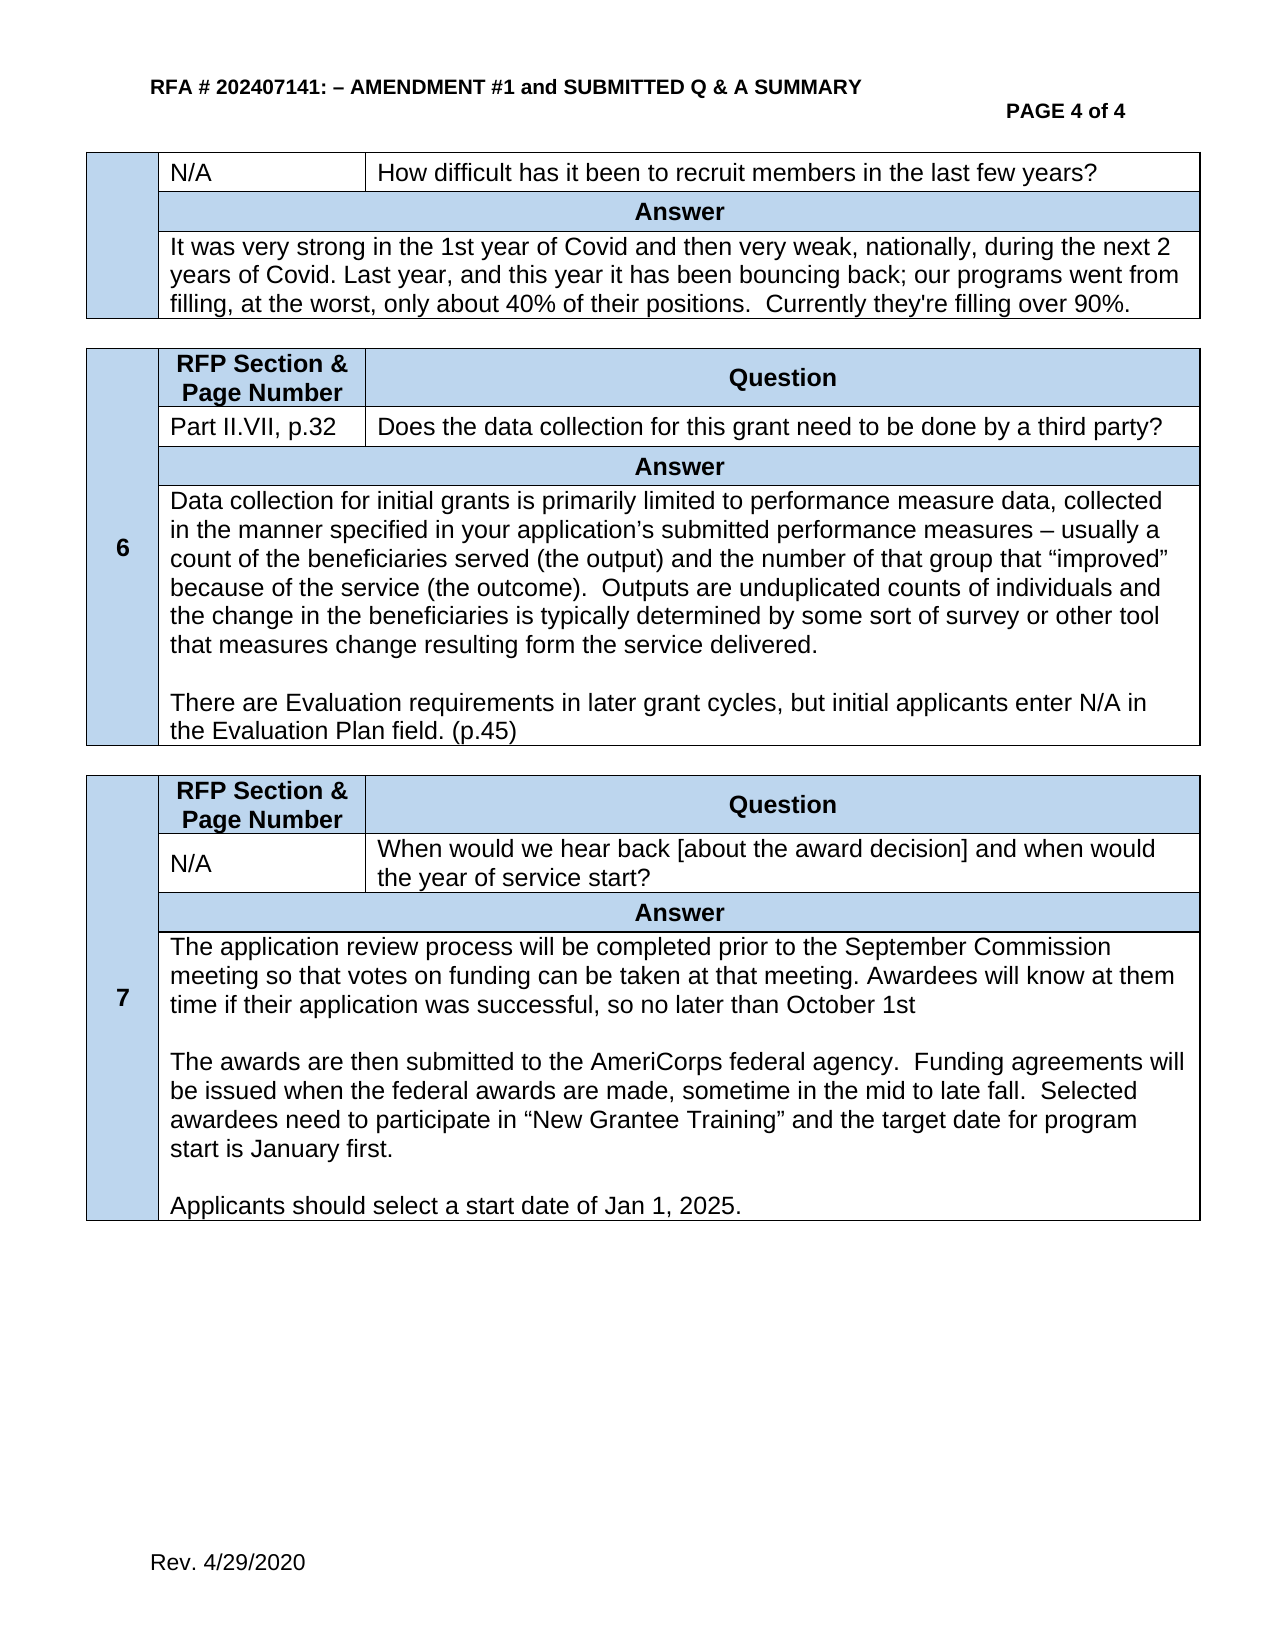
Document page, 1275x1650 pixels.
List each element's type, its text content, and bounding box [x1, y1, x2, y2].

table_cell N/A [159, 834, 365, 892]
table_cell Answer [159, 893, 1199, 931]
table_cell N/A [159, 153, 365, 191]
table_cell Answer [159, 192, 1199, 231]
table_header 7 [87, 776, 158, 1220]
table_cell Does the data collection for this grant need to be done by a third party? [366, 407, 1199, 446]
table_cell Part II.VII, p.32 [159, 407, 365, 446]
table_header Question [366, 776, 1199, 833]
table_header Question [366, 349, 1199, 406]
table_cell How difficult has it been to recruit members in the last few years? [366, 153, 1199, 191]
table_cell It was very strong in the 1st year of Covid and then very weak, nationally, during the next 2 years of Covid. Last year, and this year it has been bouncing back; our programs went from filling, at the worst, only about 40% of their positions. Currently they're filling over 90%. [159, 232, 1199, 318]
table_header RFP Section & Page Number [159, 776, 365, 833]
table_cell The application review process will be completed prior to the September Commission meeting so that votes on funding can be taken at that meeting. Awardees will know at them time if their application was successful, so no later than October 1st The awards are then submitted to the AmeriCorps federal agency. Funding agreements will be issued when the federal awards are made, sometime in the mid to late fall. Selected awardees need to participate in “New Grantee Training” and the target date for program start is January first. Applicants should select a start date of Jan 1, 2025. [159, 933, 1199, 1220]
table_header 5 [87, 153, 158, 318]
table_cell Answer [159, 447, 1199, 485]
table_header RFP Section & Page Number [159, 349, 365, 406]
table_header 6 [87, 349, 158, 745]
table_cell When would we hear back [about the award decision] and when would the year of service start? [366, 834, 1199, 892]
table_cell Data collection for initial grants is primarily limited to performance measure data, collected in the manner specified in your application’s submitted performance measures – usually a count of the beneficiaries served (the output) and the number of that group that “improved” because of the service (the outcome). Outputs are unduplicated counts of individuals and the change in the beneficiaries is typically determined by some sort of survey or other tool that measures change resulting form the service delivered. There are Evaluation requirements in later grant cycles, but initial applicants enter N/A in the Evaluation Plan field. (p.45) [159, 486, 1199, 745]
